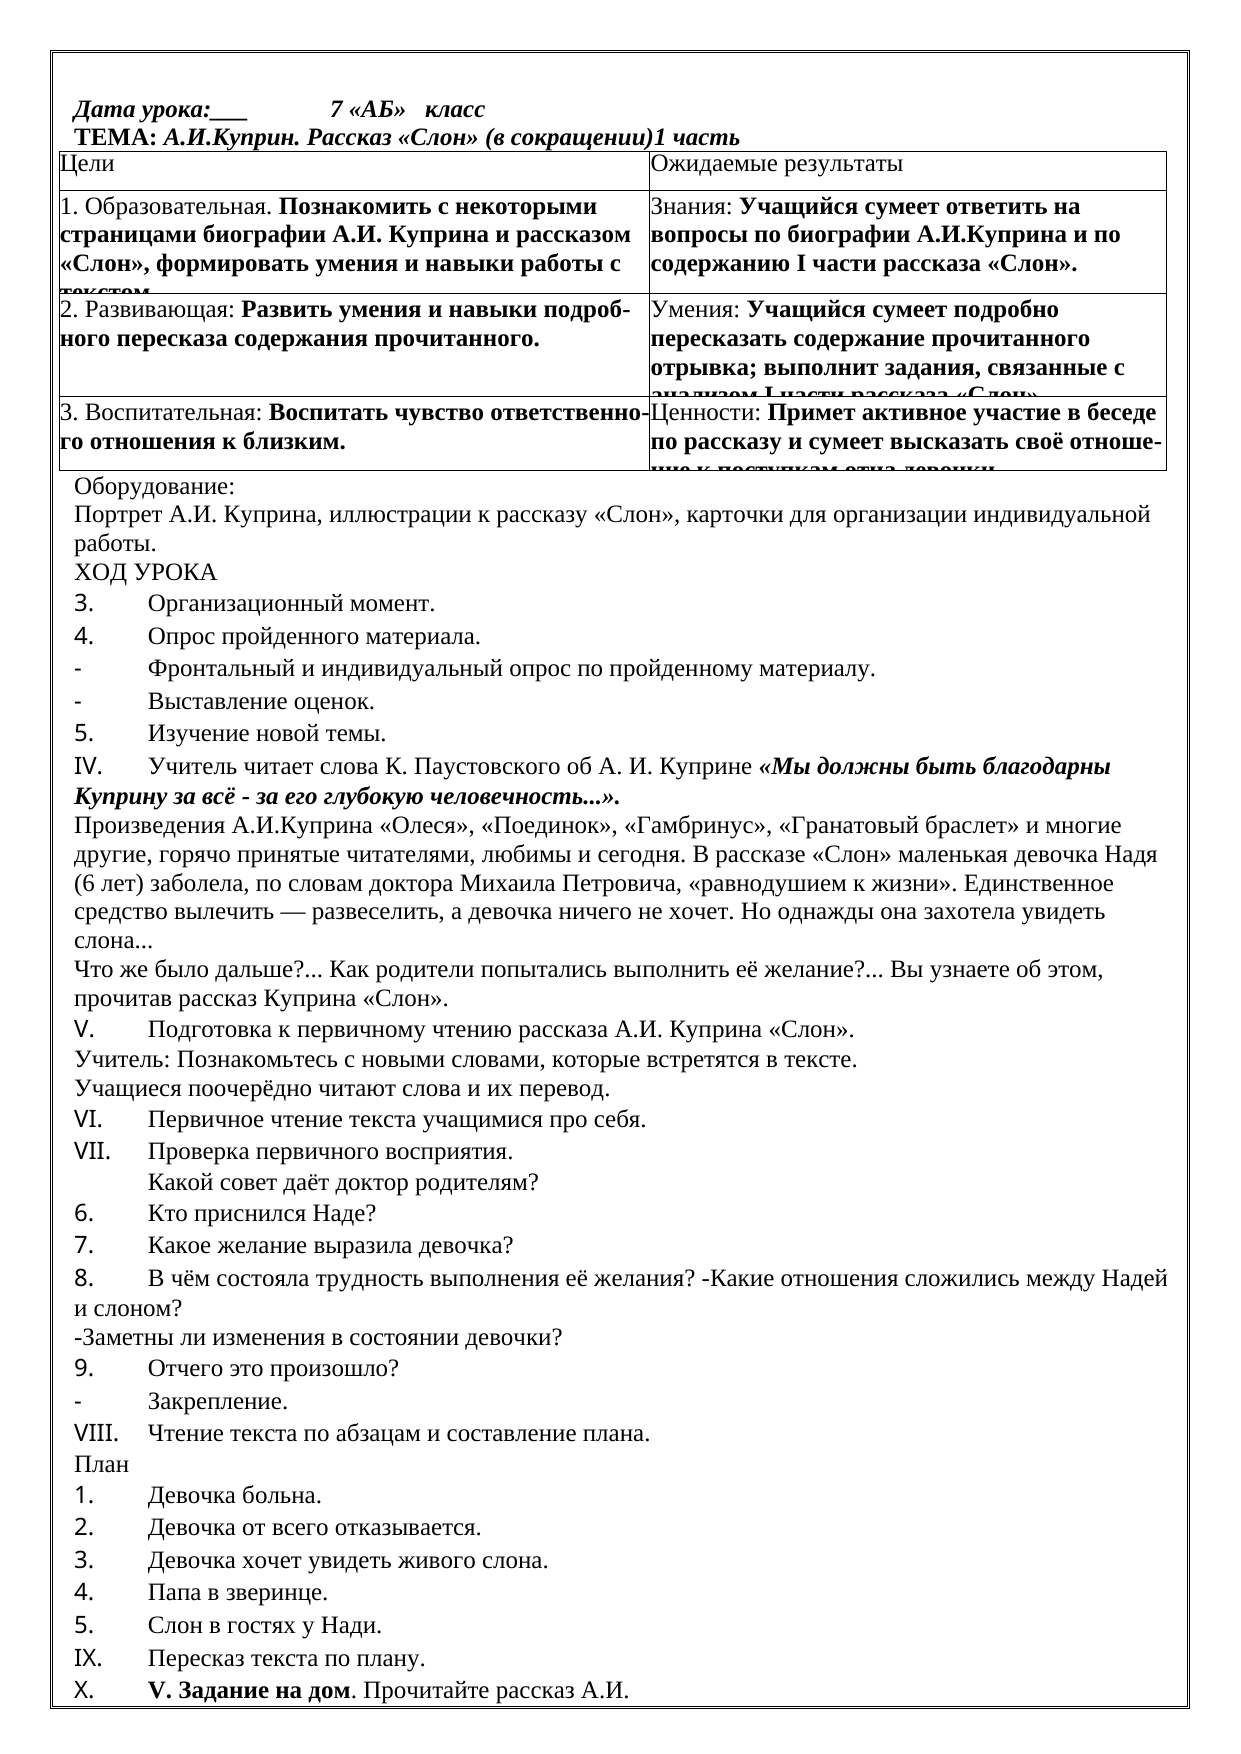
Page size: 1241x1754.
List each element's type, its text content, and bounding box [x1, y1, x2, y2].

list Изучение новой темы. [74, 716, 1181, 749]
text Что же было дальше?... Как родители попытались выполнить её желание?... Вы узнаете об этом, прочитав рассказ Куприна «Слон». [74, 954, 1181, 1011]
list В чём состояла трудность выполнения её желания? -Какие отношения сложились между Надей и слоном? [74, 1261, 1181, 1322]
text План [74, 1449, 1181, 1477]
text Оборудование: [74, 471, 1181, 499]
list Папа в зверинце. [74, 1575, 1181, 1608]
list Учитель читает слова К. Паустовского об А. И. Куприне «Мы должны быть благодарны Куприну за всё - за его глубокую человечность...». [74, 749, 1181, 810]
text Какой совет даёт доктор родителям? [74, 1167, 1181, 1196]
text Учитель: Познакомьтесь с новыми словами, которые встретятся в тексте. [74, 1044, 1181, 1073]
list Слон в гостях у Нади. [74, 1608, 1181, 1640]
list V. Задание на дом. Прочитайте рассказ А.И. [74, 1673, 1181, 1706]
list Кто приснился Наде? [74, 1196, 1181, 1228]
list Проверка первичного восприятия. [74, 1134, 1181, 1167]
table_cell Знания: Учащийся сумеет ответить на вопросы по биографии А.И.Куприна и по содержанию I части рассказа «Слон». [650, 191, 1166, 293]
text ТЕМА: А.И.Куприн. Рассказ «Слон» (в сокращении)1 часть [74, 122, 1181, 151]
list Чтение текста по абзацам и составление плана. [74, 1416, 1181, 1449]
list Первичное чтение текста учащимися про себя. [74, 1102, 1181, 1134]
list Выставление оценок. [74, 684, 1181, 716]
list Девочка больна. [74, 1477, 1181, 1510]
table_cell 2. Развивающая: Развить умения и навыки подробного пересказа содержания прочитанного. [60, 294, 649, 396]
list Пересказ текста по плану. [74, 1640, 1181, 1673]
table_header Ожидаемые результаты [650, 152, 1166, 190]
list Отчего это произошло? [74, 1351, 1181, 1383]
text Учащиеся поочерёдно читают слова и их перевод. [74, 1073, 1181, 1102]
text ХОД УРОКА [74, 557, 1181, 586]
list Организационный момент. [74, 586, 1181, 618]
text Дата урока:___ 7 «АБ» класс [74, 94, 1181, 122]
list Подготовка к первичному чтению рассказа А.И. Куприна «Слон». [74, 1011, 1181, 1044]
list Фронтальный и индивидуальный опрос по пройденному материалу. [74, 651, 1181, 684]
text Произведения А.И.Куприна «Олеся», «Поединок», «Гамбринус», «Гранатовый браслет» и многие другие, горячо принятые читателями, любимы и сегодня. В рассказе «Слон» маленькая девочка Надя (6 лет) заболела, по словам доктора Михаила Петровича, «равнодушием к жизни». Единственное средство вылечить — развеселить, а девочка ничего не хочет. Но однажды она захотела увидеть слона... [74, 810, 1181, 954]
list Девочка от всего отказывается. [74, 1510, 1181, 1543]
list Опрос пройденного материала. [74, 618, 1181, 651]
text Портрет А.И. Куприна, иллюстрации к рассказу «Слон», карточки для организации индивидуальной работы. [74, 499, 1181, 557]
list Девочка хочет увидеть живого слона. [74, 1543, 1181, 1575]
table_cell 3. Воспитательная: Воспитать чувство ответственного отношения к близким. [60, 397, 649, 470]
table_cell 1. Образовательная. Познакомить с некоторыми страницами биографии А.И. Куприна и рассказом «Слон», формировать умения и навыки работы с текстом. [60, 191, 649, 293]
list Какое желание выразила девочка? [74, 1228, 1181, 1261]
table_header Цели [60, 152, 649, 190]
list Закрепление. [74, 1383, 1181, 1416]
table_cell Умения: Учащийся сумеет подробно пересказать содержание прочитанного отрывка; выполнит задания, связанные с анализом I части рассказа «Слон». [650, 294, 1166, 396]
text -Заметны ли изменения в состоянии девочки? [74, 1322, 1181, 1351]
table_cell Ценности: Примет активное участие в беседе по рассказу и сумеет высказать своё отношение к поступкам отца девочки. [650, 397, 1166, 470]
